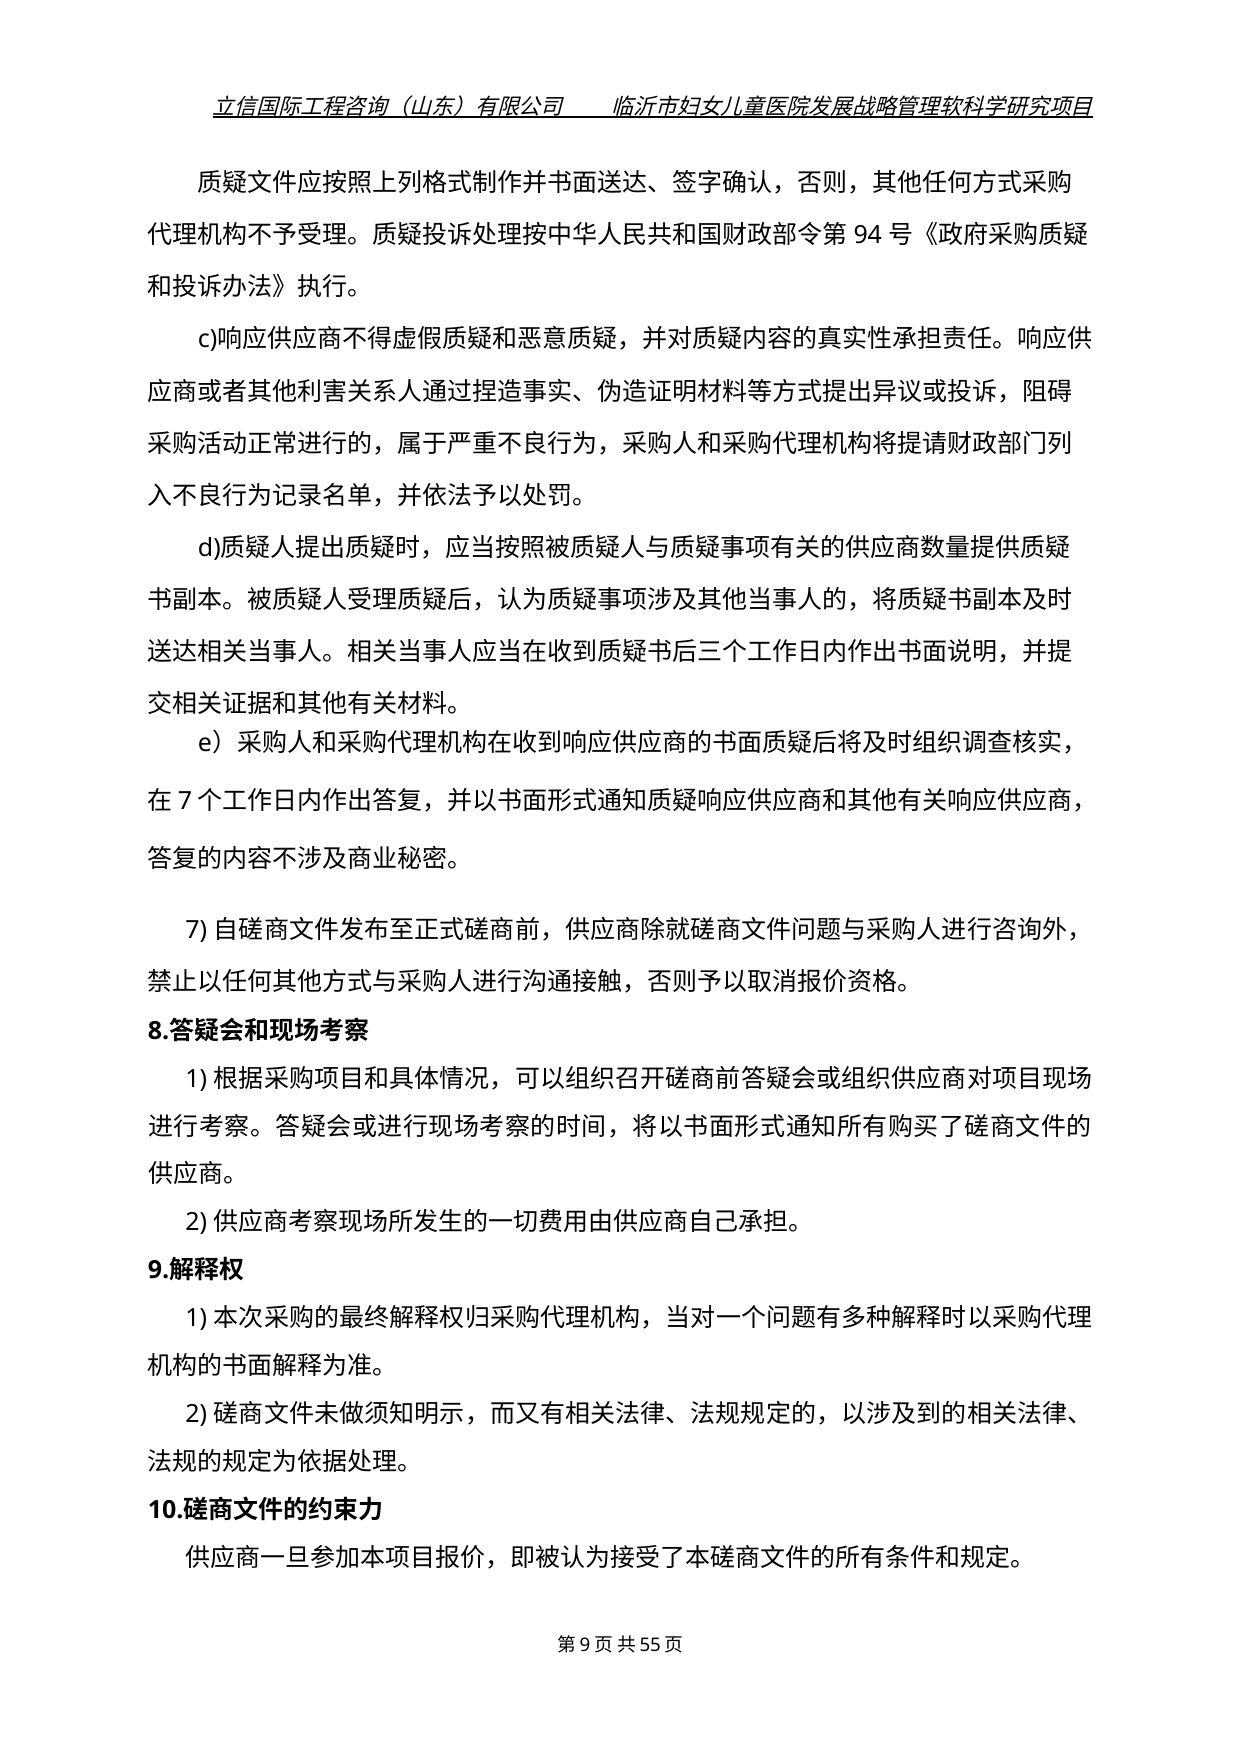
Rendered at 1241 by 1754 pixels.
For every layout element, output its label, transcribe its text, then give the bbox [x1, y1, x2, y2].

text 2) 供应商考察现场所发生的一切费用由供应商自己承担。 [185, 1192, 1092, 1240]
text 7) 自磋商文件发布至正式磋商前，供应商除就磋商文件问题与采购人进行咨询外，禁止以任何其他方式与采购人进行沟通接触，否则予以取消报价资格。 [148, 897, 1092, 1001]
text 8.答疑会和现场考察 [148, 1001, 1092, 1049]
text 10.磋商文件的约束力 [148, 1480, 1092, 1528]
text 2) 磋商文件未做须知明示，而又有相关法律、法规规定的，以涉及到的相关法律、法规的规定为依据处理。 [148, 1384, 1092, 1480]
text 质疑文件应按照上列格式制作并书面送达、签字确认，否则，其他任何方式采购代理机构不予受理。质疑投诉处理按中华人民共和国财政部令第 94 号《政府采购质疑和投诉办法》执行。 [148, 150, 1092, 306]
text 9.解释权 [148, 1240, 1092, 1288]
text e）采购人和采购代理机构在收到响应供应商的书面质疑后将及时组织调查核实，在7个工作日内作出答复，并以书面形式通知质疑响应供应商和其他有关响应供应商，答复的内容不涉及商业秘密。 [148, 723, 1092, 875]
text d)质疑人提出质疑时，应当按照被质疑人与质疑事项有关的供应商数量提供质疑书副本。被质疑人受理质疑后，认为质疑事项涉及其他当事人的，将质疑书副本及时送达相关当事人。相关当事人应当在收到质疑书后三个工作日内作出书面说明，并提交相关证据和其他有关材料。 [148, 514, 1092, 723]
text 供应商一旦参加本项目报价，即被认为接受了本磋商文件的所有条件和规定。 [148, 1528, 1092, 1576]
text 1) 本次采购的最终解释权归采购代理机构，当对一个问题有多种解释时以采购代理机构的书面解释为准。 [148, 1288, 1092, 1384]
text 1) 根据采购项目和具体情况，可以组织召开磋商前答疑会或组织供应商对项目现场进行考察。答疑会或进行现场考察的时间，将以书面形式通知所有购买了磋商文件的供应商。 [148, 1049, 1092, 1192]
text c)响应供应商不得虚假质疑和恶意质疑，并对质疑内容的真实性承担责任。响应供应商或者其他利害关系人通过捏造事实、伪造证明材料等方式提出异议或投诉，阻碍采购活动正常进行的，属于严重不良行为，采购人和采购代理机构将提请财政部门列入不良行为记录名单，并依法予以处罚。 [148, 306, 1092, 514]
